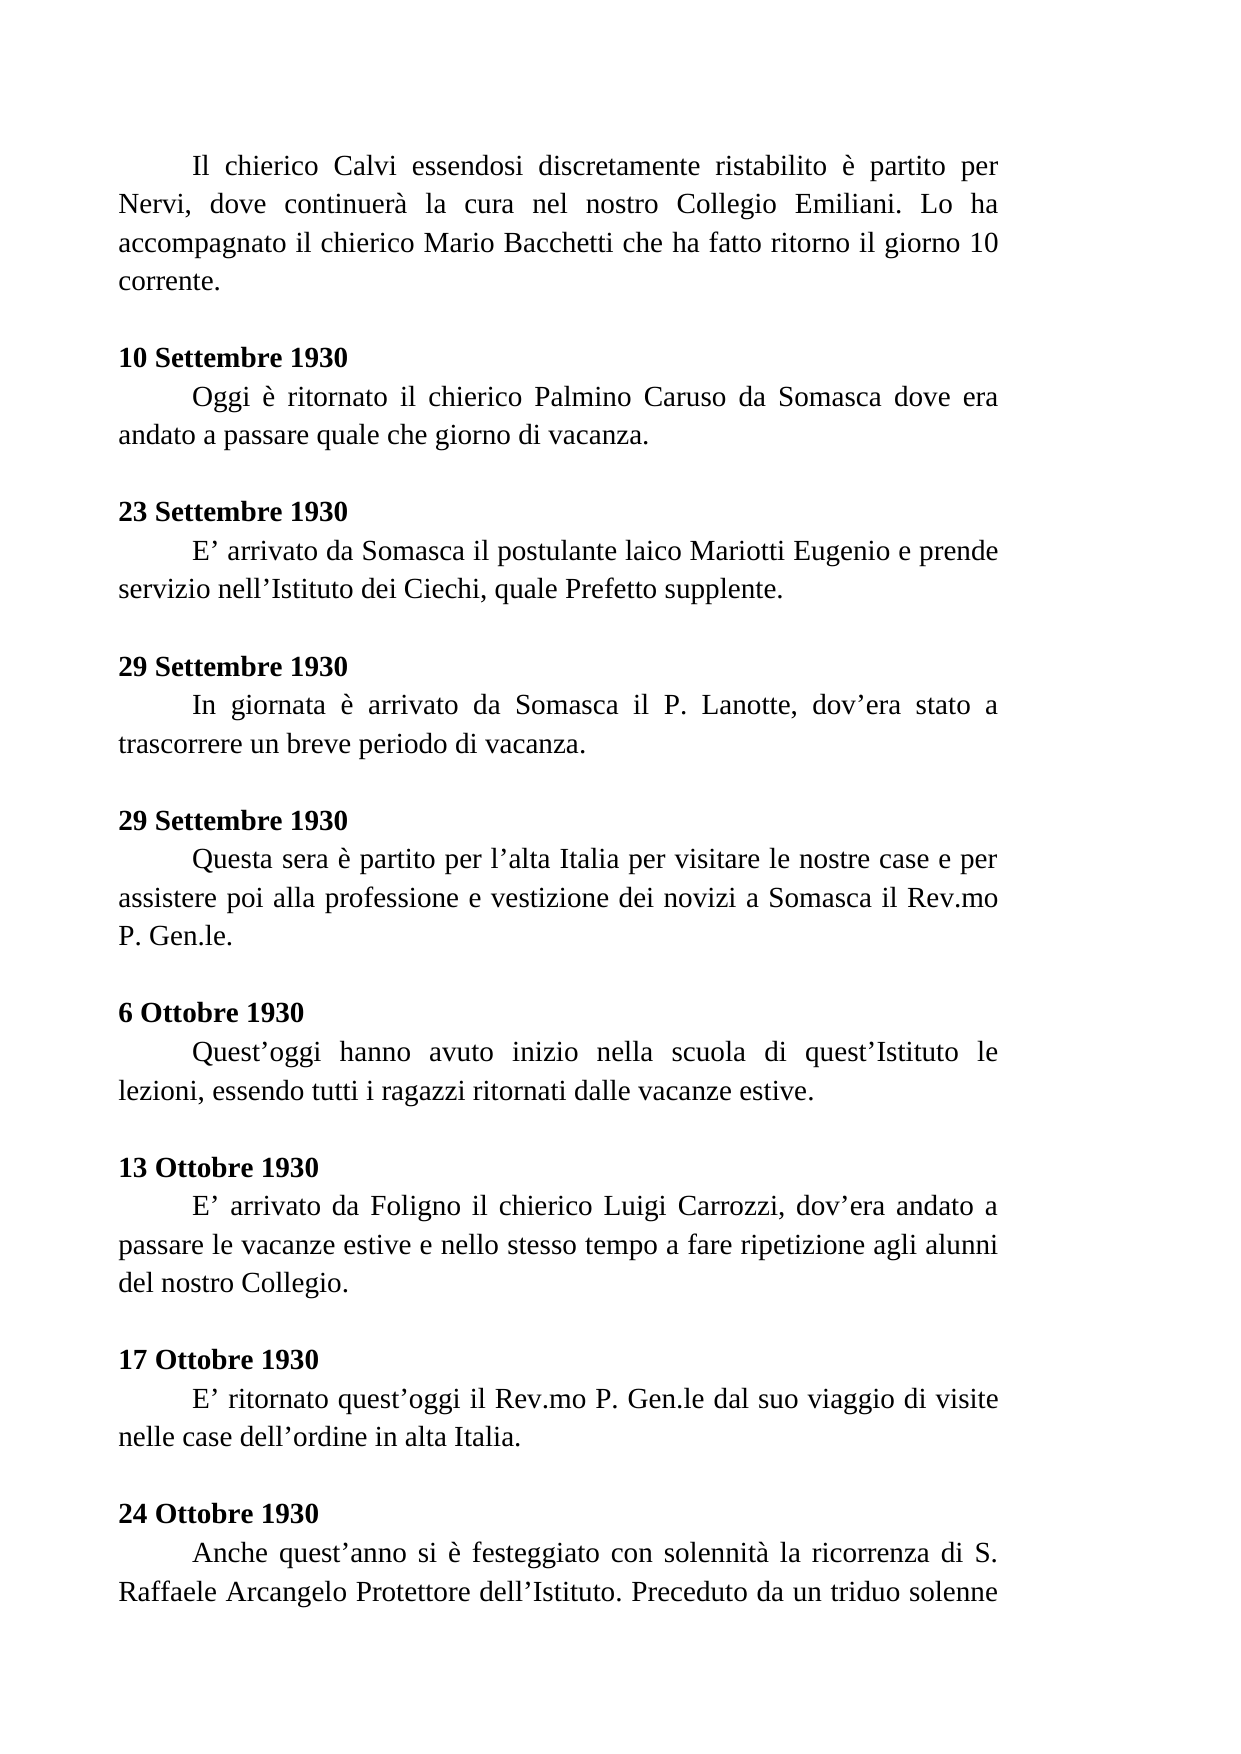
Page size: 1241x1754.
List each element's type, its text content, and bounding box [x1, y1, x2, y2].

text Questa sera è partito per l’alta Italia per visitare le nostre case e per assistere poi alla professione e vestizione dei novizi a Somasca il Rev.mo P. Gen.le. [118, 841, 999, 952]
text E’ ritornato quest’oggi il Rev.mo P. Gen.le dal suo viaggio di visite nelle case dell’ordine in alta Italia. [118, 1381, 999, 1453]
text 6 Ottobre 1930 [118, 996, 999, 1029]
text E’ arrivato da Foligno il chierico Luigi Carrozzi, dov’era andato a passare le vacanze estive e nello stesso tempo a fare ripetizione agli alunni del nostro Collegio. [118, 1188, 999, 1299]
text E’ arrivato da Somasca il postulante laico Mariotti Eugenio e prende servizio nell’Istituto dei Ciechi, quale Prefetto supplente. [118, 533, 999, 605]
text 10 Settembre 1930 [118, 340, 999, 374]
text 13 Ottobre 1930 [118, 1150, 999, 1183]
text 29 Settembre 1930 [118, 649, 999, 682]
text 17 Ottobre 1930 [118, 1342, 999, 1376]
text 23 Settembre 1930 [118, 494, 999, 528]
text Oggi è ritornato il chierico Palmino Caruso da Somasca dove era andato a passare quale che giorno di vacanza. [118, 379, 999, 451]
text Quest’oggi hanno avuto inizio nella scuola di quest’Istituto le lezioni, essendo tutti i ragazzi ritornati dalle vacanze estive. [118, 1034, 999, 1106]
text In giornata è arrivato da Somasca il P. Lanotte, dov’era stato a trascorrere un breve periodo di vacanza. [118, 687, 999, 759]
text Il chierico Calvi essendosi discretamente ristabilito è partito per Nervi, dove continuerà la cura nel nostro Collegio Emiliani. Lo ha accompagnato il chierico Mario Bacchetti che ha fatto ritorno il giorno 10 corrente. [118, 148, 999, 297]
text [118, 1535, 999, 1607]
text 29 Settembre 1930 [118, 803, 999, 836]
text 24 Ottobre 1930 [118, 1497, 999, 1530]
